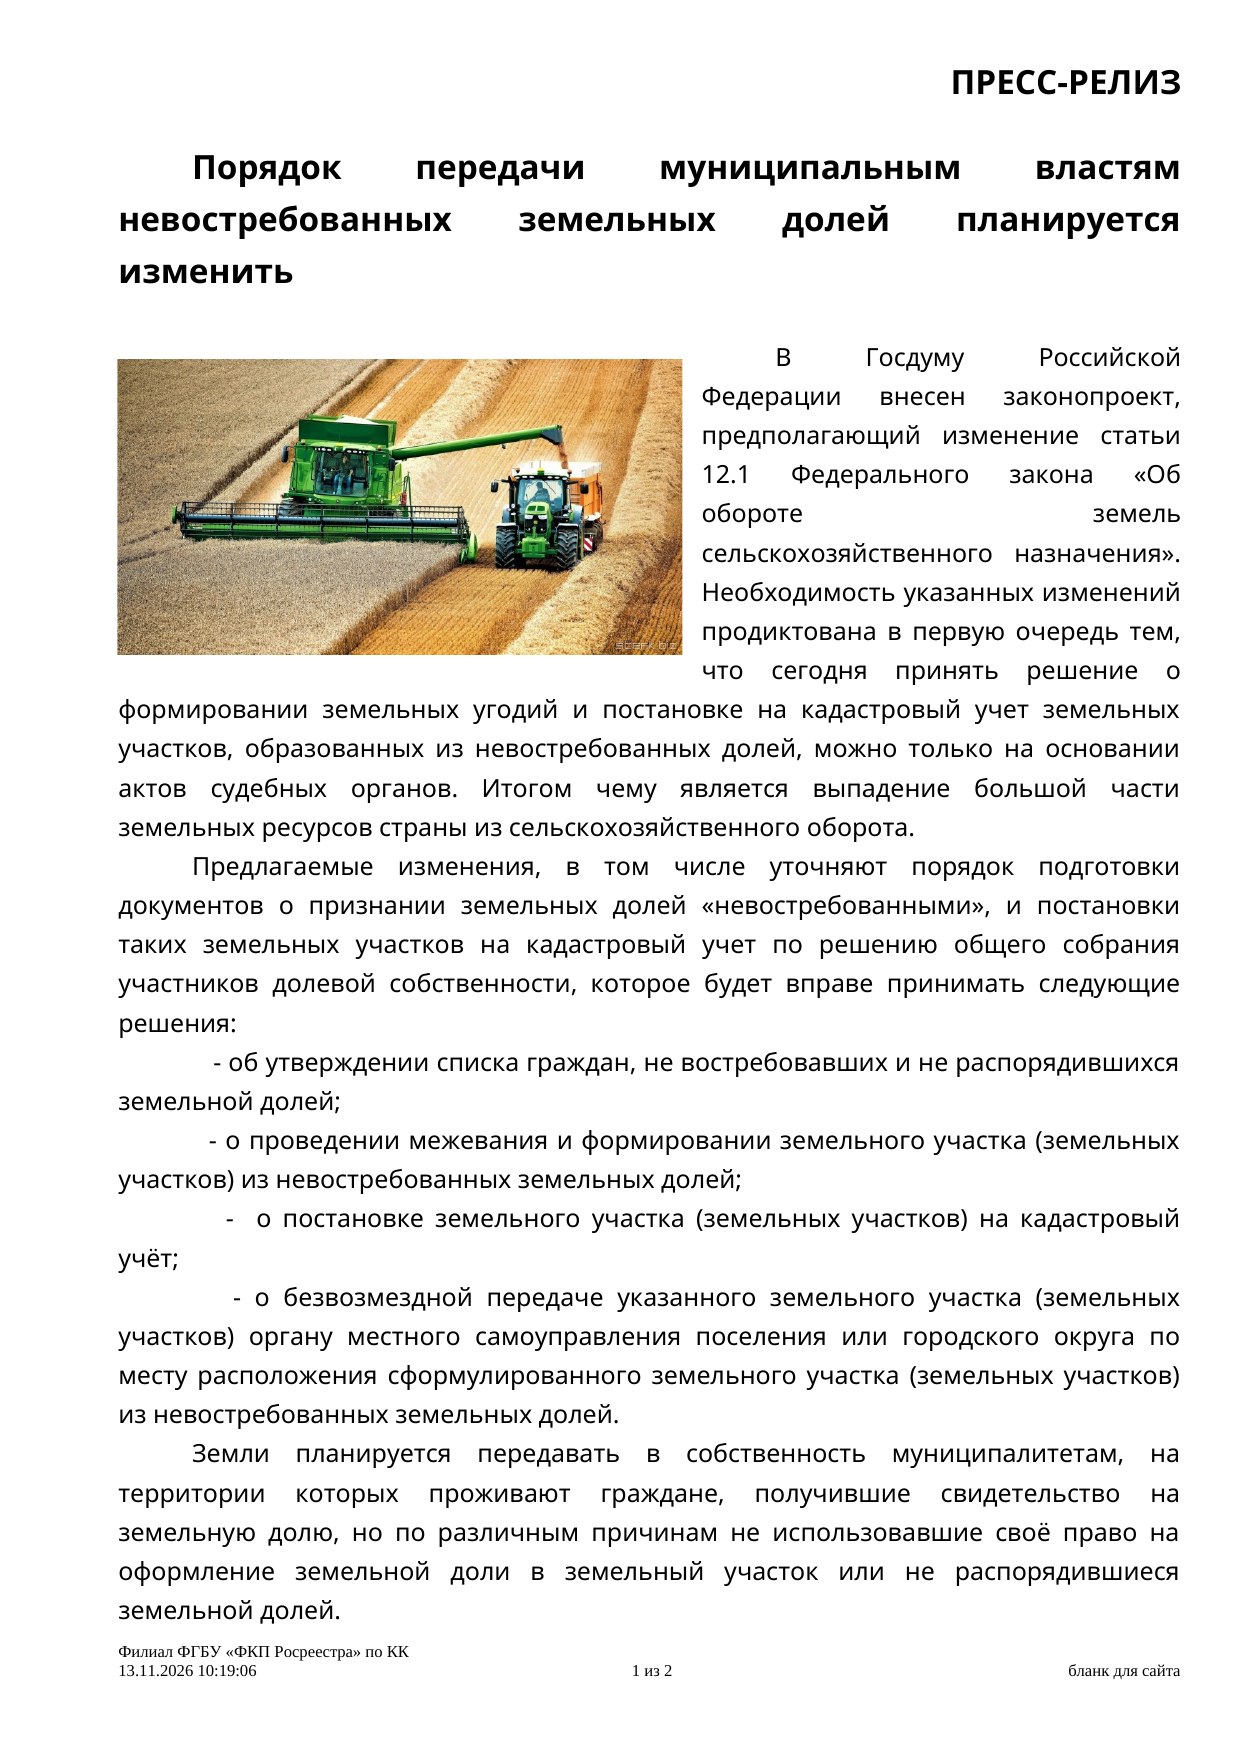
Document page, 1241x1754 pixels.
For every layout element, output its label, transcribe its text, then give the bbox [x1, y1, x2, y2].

text Предлагаемые изменения, в том числе уточняют порядок подготовки документов о признании земельных долей «невостребованными», и постановки таких земельных участков на кадастровый учет по решению общего собрания участников долевой собственности, которое будет вправе принимать следующие решения: [118, 848, 1181, 1039]
picture [117, 359, 683, 655]
text Порядок передачи муниципальным властям невостребованных земельных долей планируется изменить [118, 144, 1181, 293]
text ПРЕСС-РЕЛИЗ [118, 59, 1181, 104]
text Земли планируется передавать в собственность муниципалитетам, на территории которых проживают граждане, получившие свидетельство на земельную долю, но по различным причинам не использовавшие своё право на оформление земельной доли в земельный участок или не распорядившиеся земельной долей. [118, 1436, 1181, 1627]
text - о проведении межевания и формировании земельного участка (земельных участков) из невостребованных земельных долей; [118, 1123, 1181, 1196]
text - о постановке земельного участка (земельных участков) на кадастровый учёт; [118, 1201, 1181, 1274]
text - о безвозмездной передаче указанного земельного участка (земельных участков) органу местного самоуправления поселения или городского округа по месту расположения сформулированного земельного участка (земельных участков) из невостребованных земельных долей. [118, 1279, 1181, 1431]
text - об утверждении списка граждан, не востребовавших и не распорядившихся земельной долей; [118, 1044, 1181, 1118]
